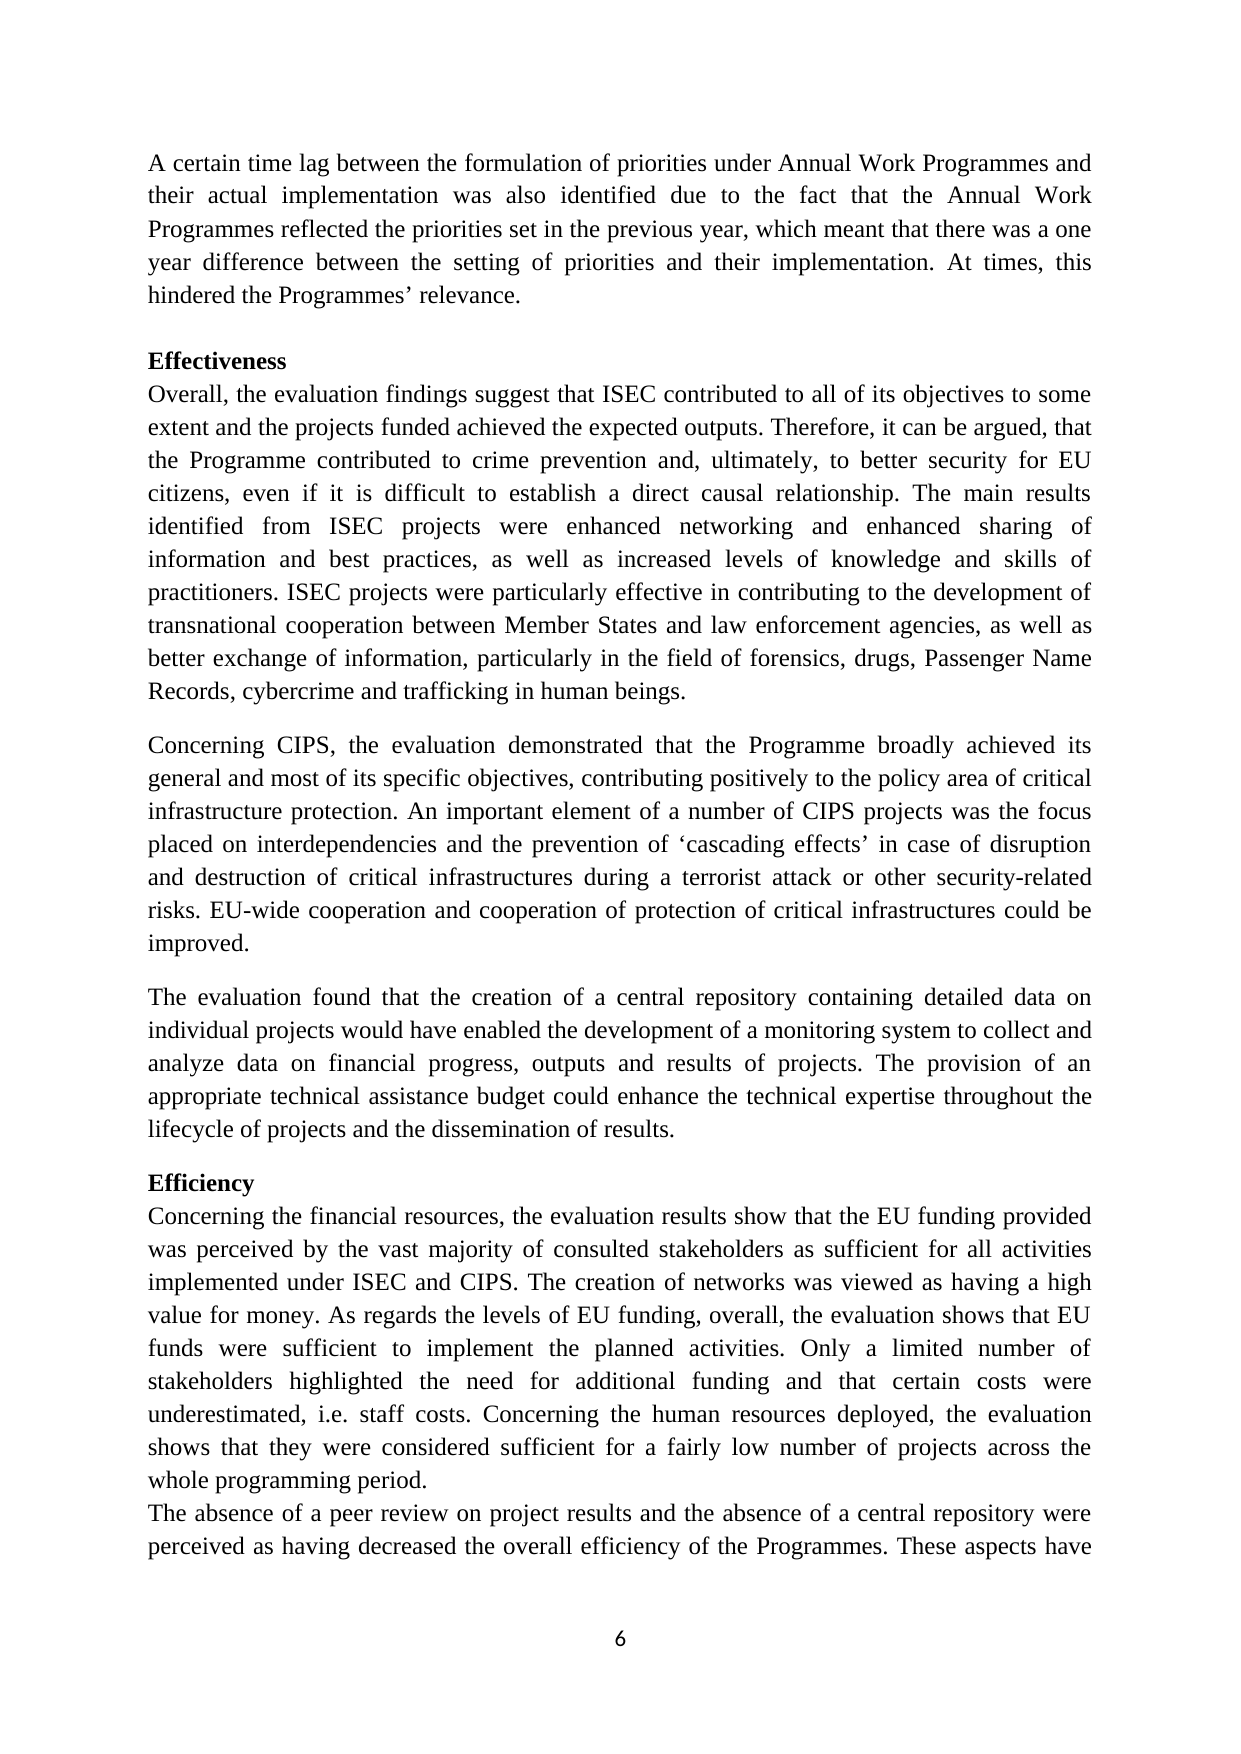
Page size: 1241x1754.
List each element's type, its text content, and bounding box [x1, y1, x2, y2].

text The evaluation found that the creation of a central repository containing detailed data on individual projects would have enabled the development of a monitoring system to collect and analyze data on financial progress, outputs and results of projects. The provision of an appropriate technical assistance budget could enhance the technical expertise throughout the lifecycle of projects and the dissemination of results. [148, 982, 1093, 1143]
text Effectiveness [148, 346, 1093, 374]
text Efficiency [148, 1168, 1093, 1196]
text A certain time lag between the formulation of priorities under Annual Work Programmes and their actual implementation was also identified due to the fact that the Annual Work Programmes reflected the priorities set in the previous year, which meant that there was a one year difference between the setting of priorities and their implementation. At times, this hindered the Programmes’ relevance. [148, 148, 1093, 308]
text Concerning CIPS, the evaluation demonstrated that the Programme broadly achieved its general and most of its specific objectives, contributing positively to the policy area of critical infrastructure protection. An important element of a number of CIPS projects was the focus placed on interdependencies and the prevention of ‘cascading effects’ in case of disruption and destruction of critical infrastructures during a terrorist attack or other security-related risks. EU-wide cooperation and cooperation of protection of critical infrastructures could be improved. [148, 730, 1093, 957]
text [148, 1498, 1093, 1560]
text Concerning the financial resources, the evaluation results show that the EU funding provided was perceived by the vast majority of consulted stakeholders as sufficient for all activities implemented under ISEC and CIPS. The creation of networks was viewed as having a high value for money. As regards the levels of EU funding, overall, the evaluation shows that EU funds were sufficient to implement the planned activities. Only a limited number of stakeholders highlighted the need for additional funding and that certain costs were underestimated, i.e. staff costs. Concerning the human resources deployed, the evaluation shows that they were considered sufficient for a fairly low number of projects across the whole programming period. [148, 1201, 1093, 1494]
text Overall, the evaluation findings suggest that ISEC contributed to all of its objectives to some extent and the projects funded achieved the expected outputs. Therefore, it can be argued, that the Programme contributed to crime prevention and, ultimately, to better security for EU citizens, even if it is difficult to establish a direct causal relationship. The main results identified from ISEC projects were enhanced networking and enhanced sharing of information and best practices, as well as increased levels of knowledge and skills of practitioners. ISEC projects were particularly effective in contributing to the development of transnational cooperation between Member States and law enforcement agencies, as well as better exchange of information, particularly in the field of forensics, drugs, Passenger Name Records, cybercrime and trafficking in human beings. [148, 379, 1093, 705]
